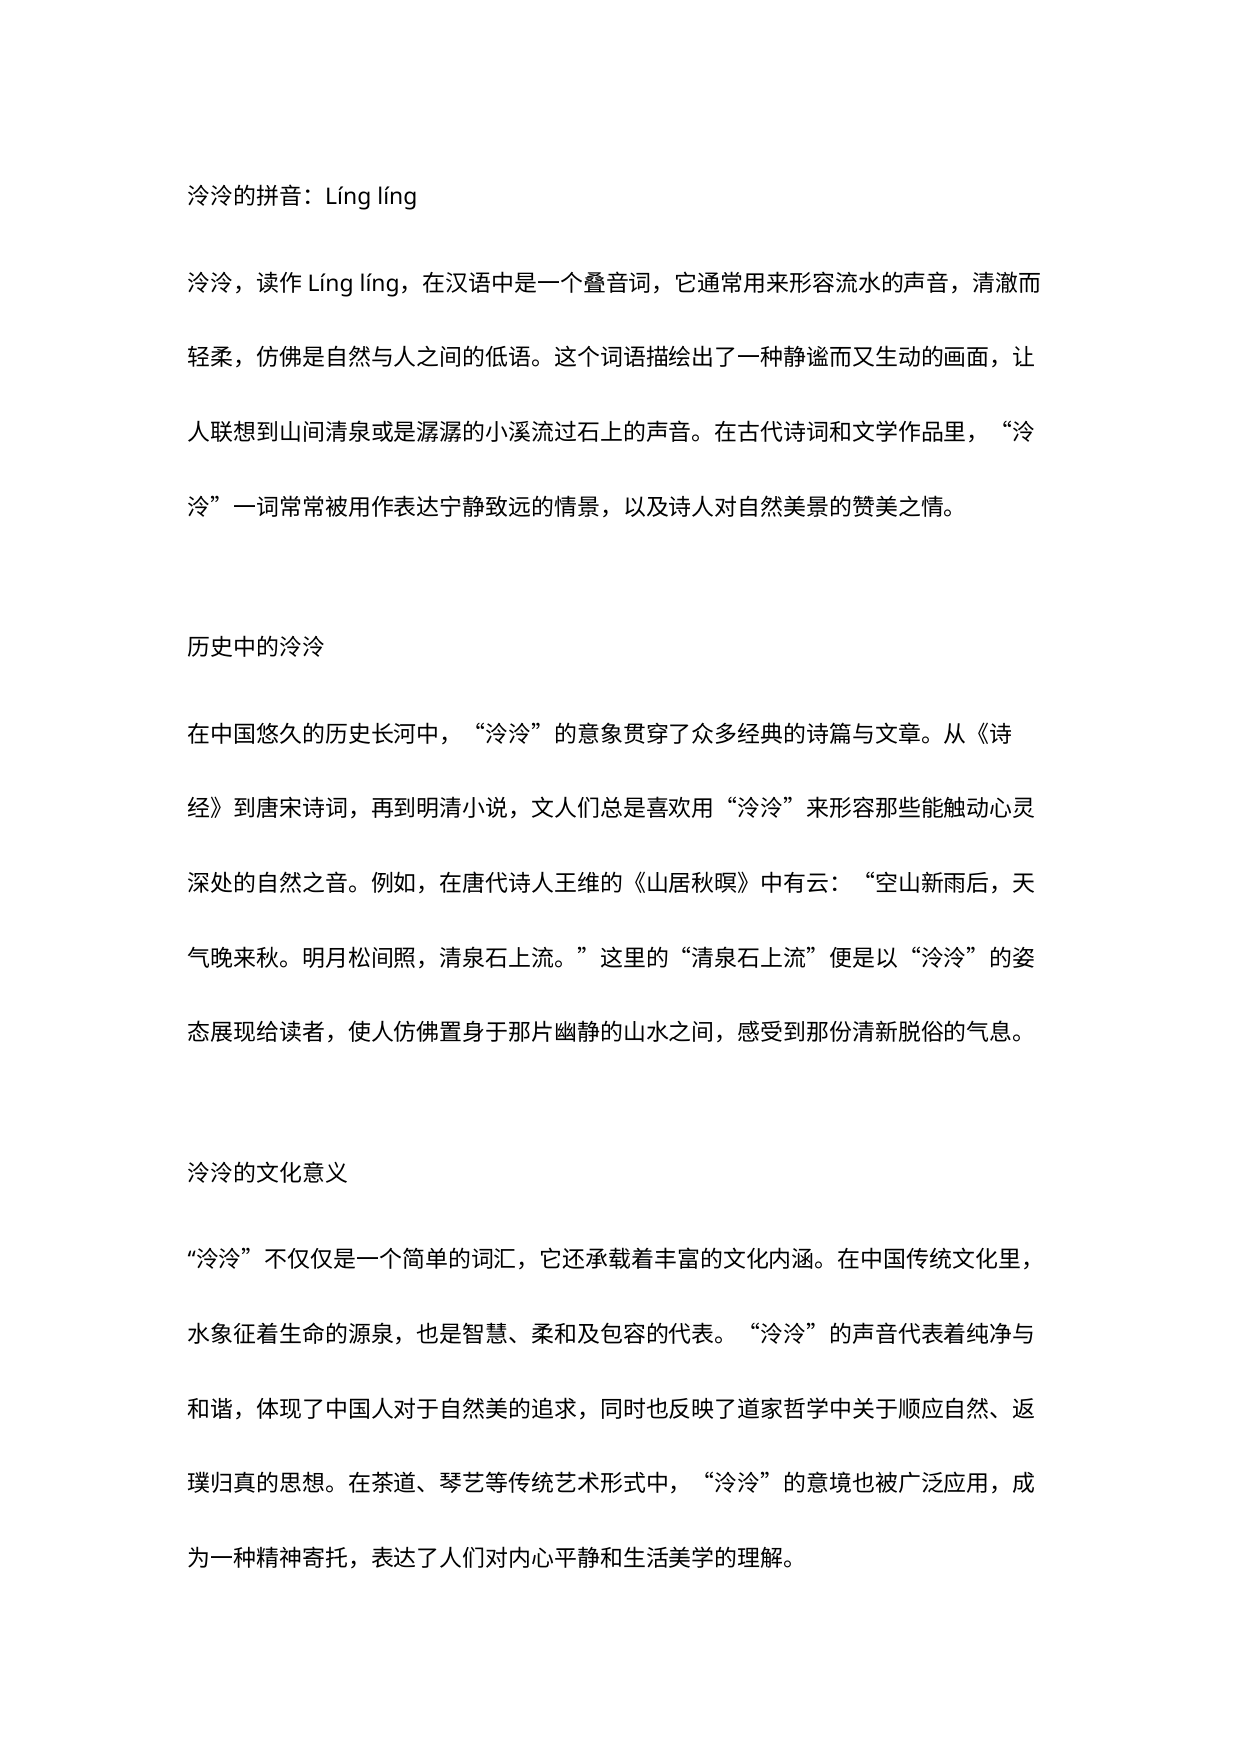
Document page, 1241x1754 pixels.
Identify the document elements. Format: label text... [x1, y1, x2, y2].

text “泠泠”不仅仅是一个简单的词汇，它还承载着丰富的文化内涵。在中国传统文化里，水象征着生命的源泉，也是智慧、柔和及包容的代表。“泠泠”的声音代表着纯净与和谐，体现了中国人对于自然美的追求，同时也反映了道家哲学中关于顺应自然、返璞归真的思想。在茶道、琴艺等传统艺术形式中，“泠泠”的意境也被广泛应用，成为一种精神寄托，表达了人们对内心平静和生活美学的理解。 [187, 1225, 1053, 1589]
text 在中国悠久的历史长河中，“泠泠”的意象贯穿了众多经典的诗篇与文章。从《诗经》到唐宋诗词，再到明清小说，文人们总是喜欢用“泠泠”来形容那些能触动心灵深处的自然之音。例如，在唐代诗人王维的《山居秋暝》中有云：“空山新雨后，天气晚来秋。明月松间照，清泉石上流。”这里的“清泉石上流”便是以“泠泠”的姿态展现给读者，使人仿佛置身于那片幽静的山水之间，感受到那份清新脱俗的气息。 [187, 700, 1053, 1063]
text 泠泠的文化意义 [187, 1139, 1053, 1204]
text 历史中的泠泠 [187, 613, 1053, 678]
text 泠泠的拼音：Líng líng [187, 162, 1053, 227]
text 泠泠，读作 Líng líng，在汉语中是一个叠音词，它通常用来形容流水的声音，清澈而轻柔，仿佛是自然与人之间的低语。这个词语描绘出了一种静谧而又生动的画面，让人联想到山间清泉或是潺潺的小溪流过石上的声音。在古代诗词和文学作品里，“泠泠”一词常常被用作表达宁静致远的情景，以及诗人对自然美景的赞美之情。 [187, 249, 1053, 538]
